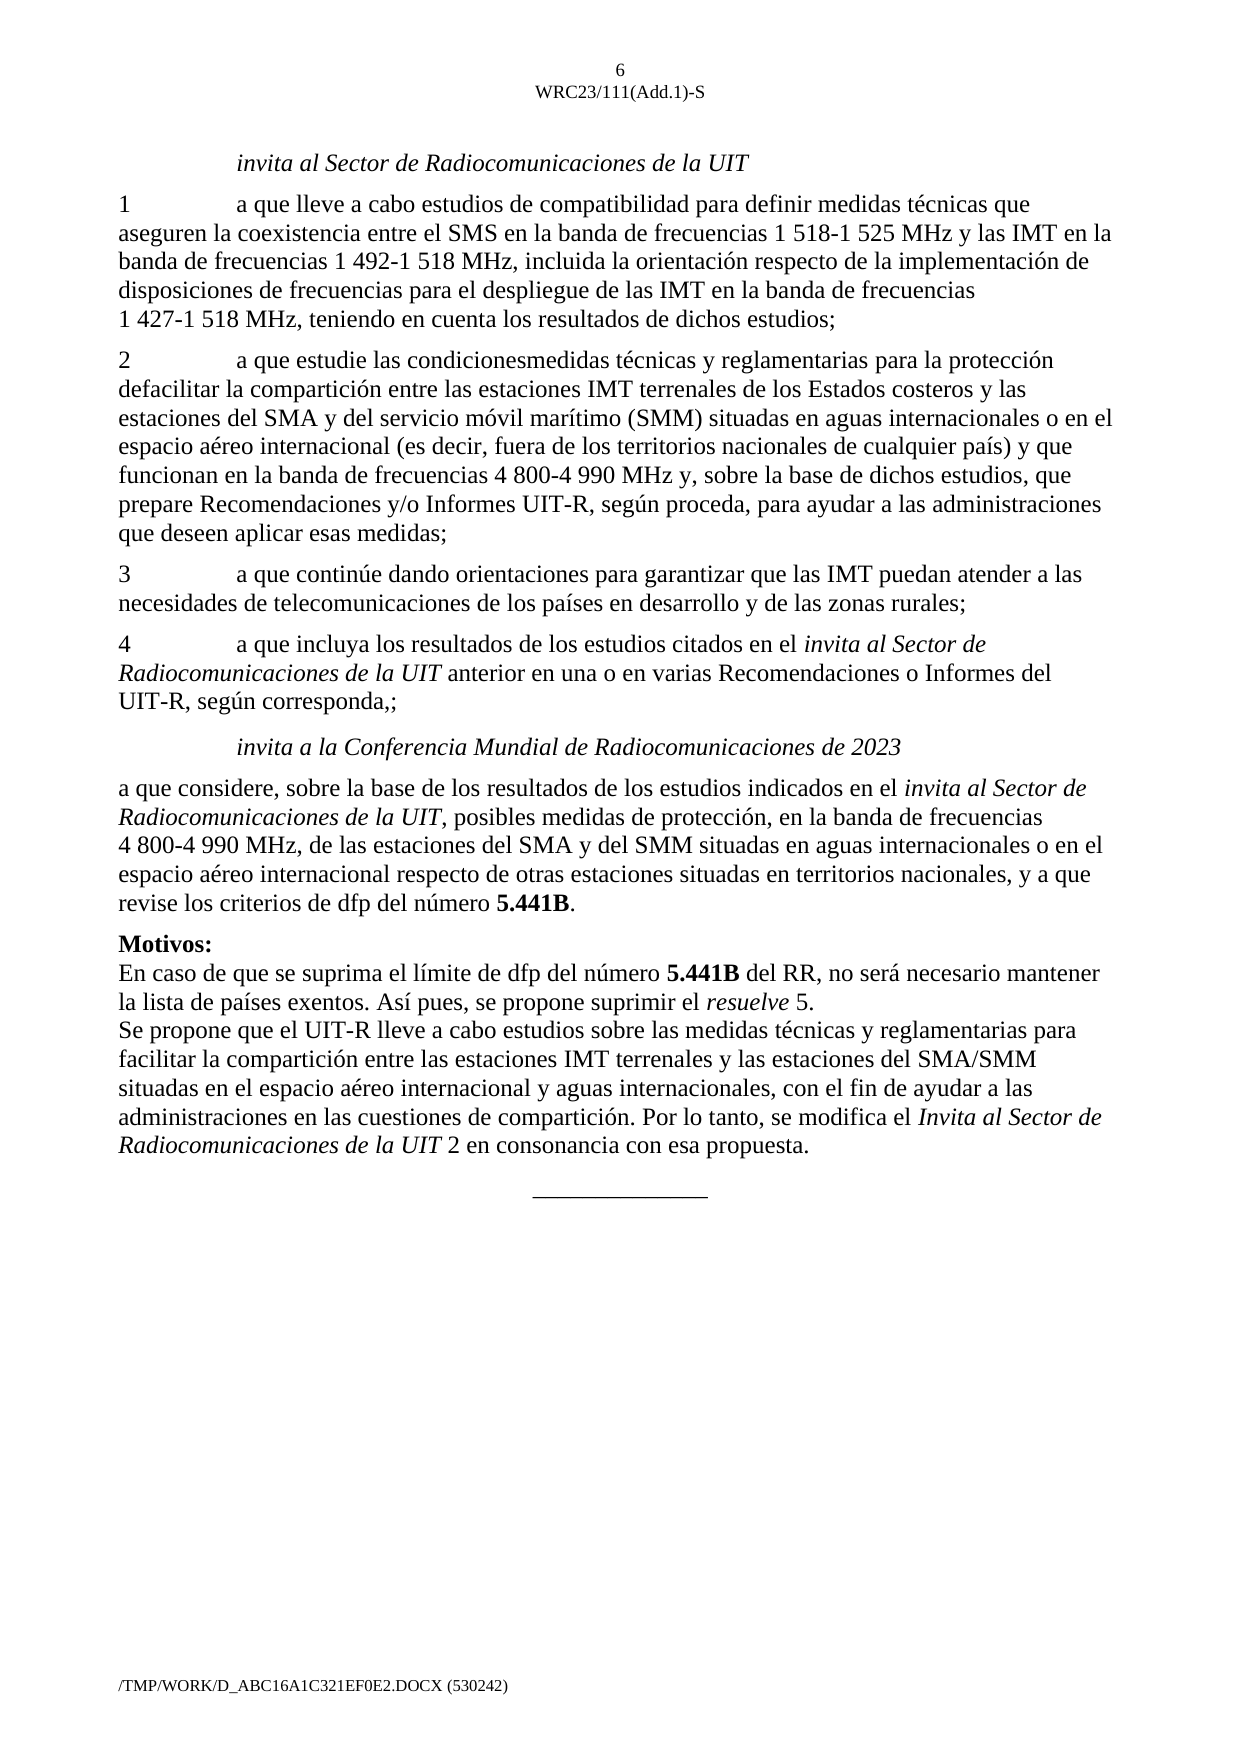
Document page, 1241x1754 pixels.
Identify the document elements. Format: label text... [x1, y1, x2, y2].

text 1 a que lleve a cabo estudios de compatibilidad para definir medidas técnicas que aseguren la coexistencia entre el SMS en la banda de frecuencias 1 518-1 525 MHz y las IMT en la banda de frecuencias 1 492-1 518 MHz, incluida la orientación respecto de la implementación de disposiciones de frecuencias para el despliegue de las IMT en la banda de frecuencias 1 427-1 518 MHz, teniendo en cuenta los resultados de dichos estudios; [118, 189, 1122, 333]
text invita al Sector de Radiocomunicaciones de la UIT [236, 148, 1122, 176]
text 2 a que estudie las técnicas y reglamentarias para las estaciones del SMA y del servicio móvil marítimo (SMM) situadas fuera de los territorios nacionales y que funcionan en la banda de frecuencias 4 800-4 990 MHz; [118, 345, 1122, 546]
text 4 a que incluya los resultados de los estudios citados en el invita al Sector de Radiocomunicaciones de la UIT anterior en una o en varias Recomendaciones o Informes del UIT-R, según corresponda [118, 629, 1122, 715]
text ______________ [118, 1172, 1122, 1201]
text 3 a que continúe dando orientaciones para garantizar que las IMT puedan atender a las necesidades de telecomunicaciones de los países en desarrollo y de las zonas rurales; [118, 559, 1122, 616]
text Motivos: En caso de que se suprima el límite de dfp del número 5.441B del RR, no será necesario mantener la lista de países exentos. Así pues, se propone suprimir el resuelve 5. Se propone que el UIT-R lleve a cabo estudios sobre las medidas técnicas y reglamentarias para facilitar la compartición entre las estaciones IMT terrenales y las estaciones del SMA/SMM situadas en el espacio aéreo internacional y aguas internacionales, con el fin de ayudar a las administraciones en las cuestiones de compartición. Por lo tanto, se modifica el Invita al Sector de Radiocomunicaciones de la UIT 2 en consonancia con esa propuesta. [118, 929, 1122, 1159]
